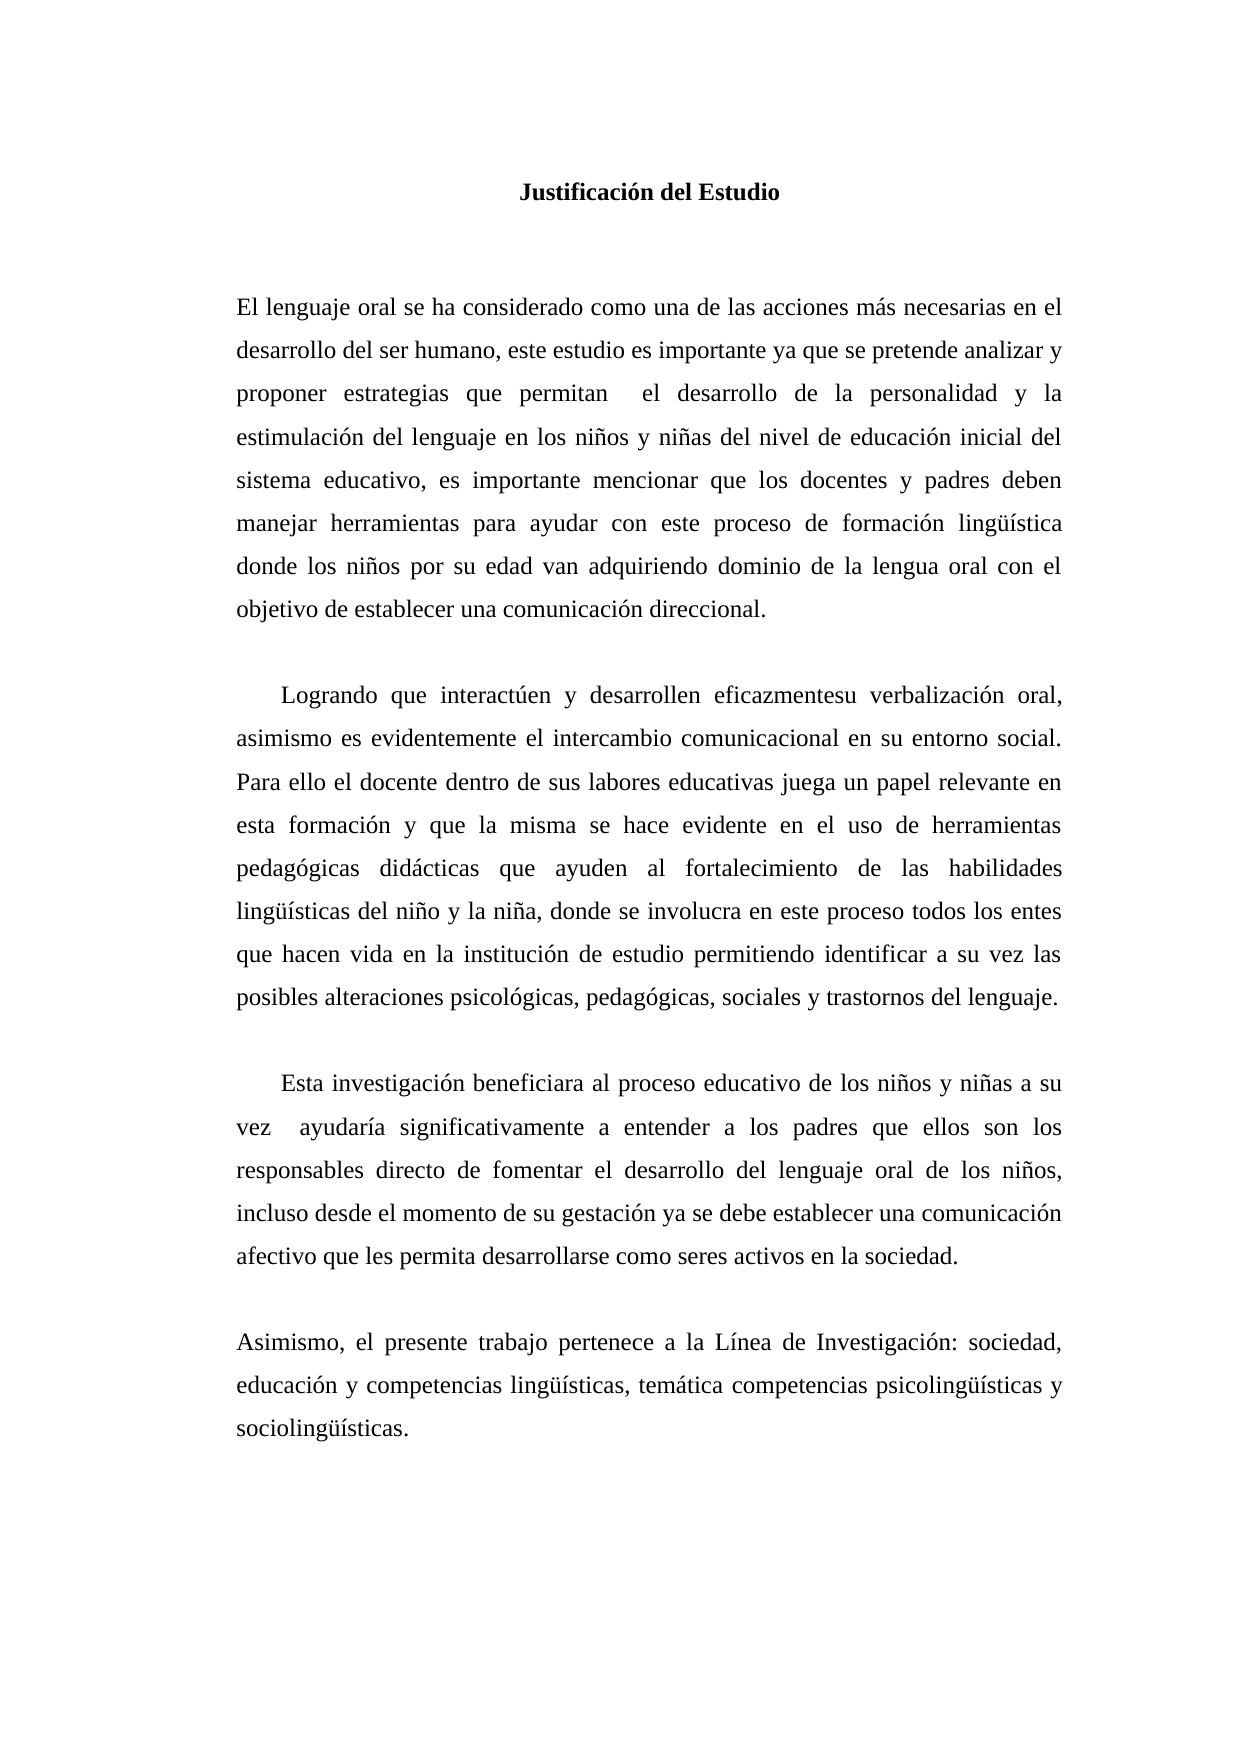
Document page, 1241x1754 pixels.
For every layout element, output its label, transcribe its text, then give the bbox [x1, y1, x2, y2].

text Logrando que interactúen y desarrollen eficazmentesu verbalización oral, asimismo es evidentemente el intercambio comunicacional en su entorno social. Para ello el docente dentro de sus labores educativas juega un papel relevante en esta formación y que la misma se hace evidente en el uso de herramientas pedagógicas didácticas que ayuden al fortalecimiento de las habilidades lingüísticas del niño y la niña, donde se involucra en este proceso todos los entes que hacen vida en la institución de estudio permitiendo identificar a su vez las posibles alteraciones psicológicas, pedagógicas, sociales y trastornos del lenguaje. [236, 680, 1063, 1011]
text El lenguaje oral se ha considerado como una de las acciones más necesarias en el desarrollo del ser humano, este estudio es importante ya que se pretende analizar y proponer estrategias que permitan el desarrollo de la personalidad y la estimulación del lenguaje en los niños y niñas del nivel de educación inicial del sistema educativo, es importante mencionar que los docentes y padres deben manejar herramientas para ayudar con este proceso de formación lingüística donde los niños por su edad van adquiriendo dominio de la lengua oral con el objetivo de establecer una comunicación direccional. [236, 292, 1063, 623]
text Asimismo, el presente trabajo pertenece a la Línea de Investigación: sociedad, educación y competencias lingüísticas, temática competencias psicolingüísticas y sociolingüísticas. [236, 1327, 1063, 1442]
text Justificación del Estudio [236, 177, 1063, 206]
text Esta investigación beneficiara al proceso educativo de los niños y niñas a su vez ayudaría significativamente a entender a los padres que ellos son los responsables directo de fomentar el desarrollo del lenguaje oral de los niños, incluso desde el momento de su gestación ya se debe establecer una comunicación afectivo que les permita desarrollarse como seres activos en la sociedad. [236, 1068, 1063, 1270]
